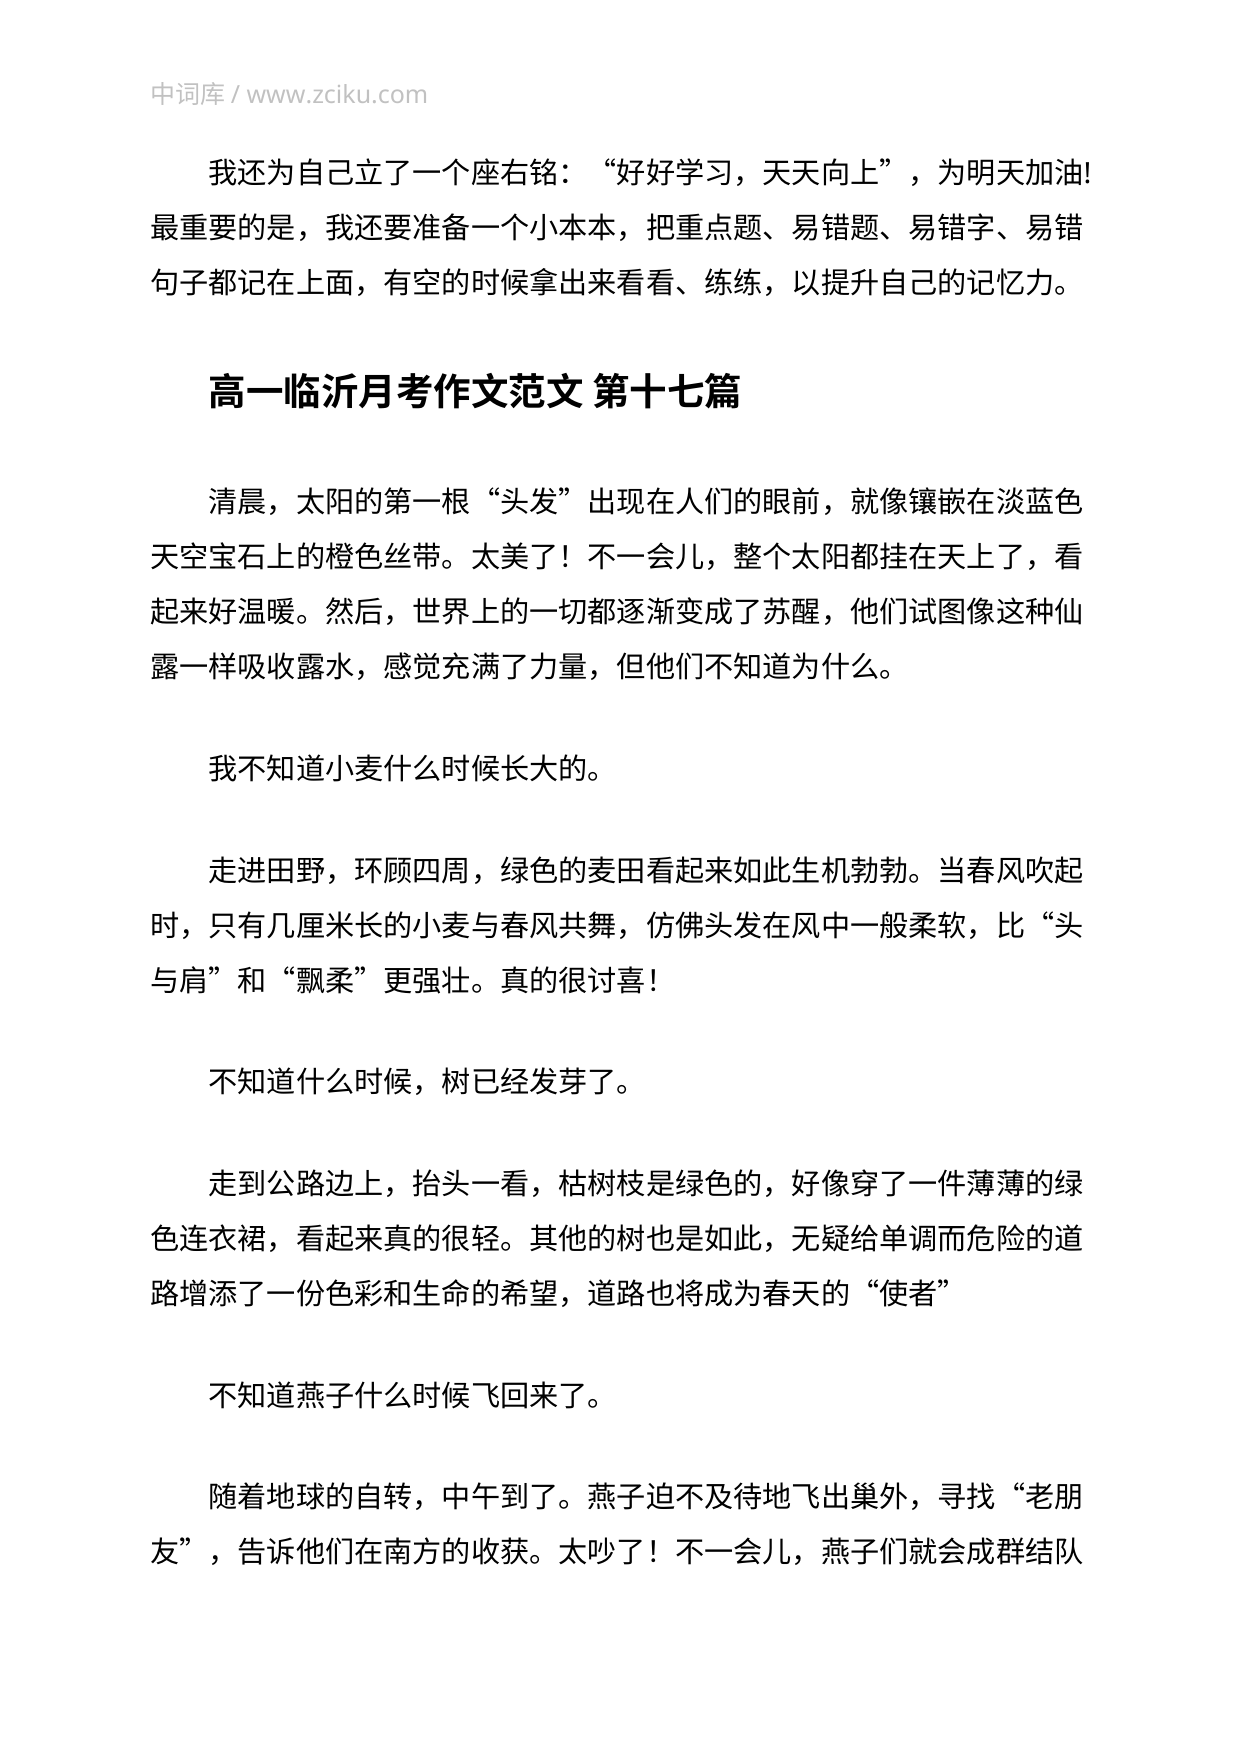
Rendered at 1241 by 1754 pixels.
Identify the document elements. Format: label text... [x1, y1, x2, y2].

text 走进田野，环顾四周，绿色的麦田看起来如此生机勃勃。当春风吹起时，只有几厘米长的小麦与春风共舞，仿佛头发在风中一般柔软，比“头与肩”和“飘柔”更强壮。真的很讨喜！ [150, 847, 1090, 999]
text 走到公路边上，抬头一看，枯树枝是绿色的，好像穿了一件薄薄的绿色连衣裙，看起来真的很轻。其他的树也是如此，无疑给单调而危险的道路增添了一份色彩和生命的希望，道路也将成为春天的“使者” [150, 1161, 1090, 1313]
text 清晨，太阳的第一根“头发”出现在人们的眼前，就像镶嵌在淡蓝色天空宝石上的橙色丝带。太美了！不一会儿，整个太阳都挂在天上了，看起来好温暖。然后，世界上的一切都逐渐变成了苏醒，他们试图像这种仙露一样吸收露水，感觉充满了力量，但他们不知道为什么。 [150, 479, 1090, 686]
text 我还为自己立了一个座右铭：“好好学习，天天向上”，为明天加油!最重要的是，我还要准备一个小本本，把重点题、易错题、易错字、易错句子都记在上面，有空的时候拿出来看看、练练，以提升自己的记忆力。 [150, 150, 1090, 302]
text 不知道什么时候，树已经发芽了。 [150, 1059, 1090, 1101]
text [150, 1474, 1090, 1571]
text 我不知道小麦什么时候长大的。 [150, 746, 1090, 788]
text 不知道燕子什么时候飞回来了。 [150, 1372, 1090, 1414]
text 高一临沂月考作文范文 第十七篇 [150, 362, 1090, 416]
